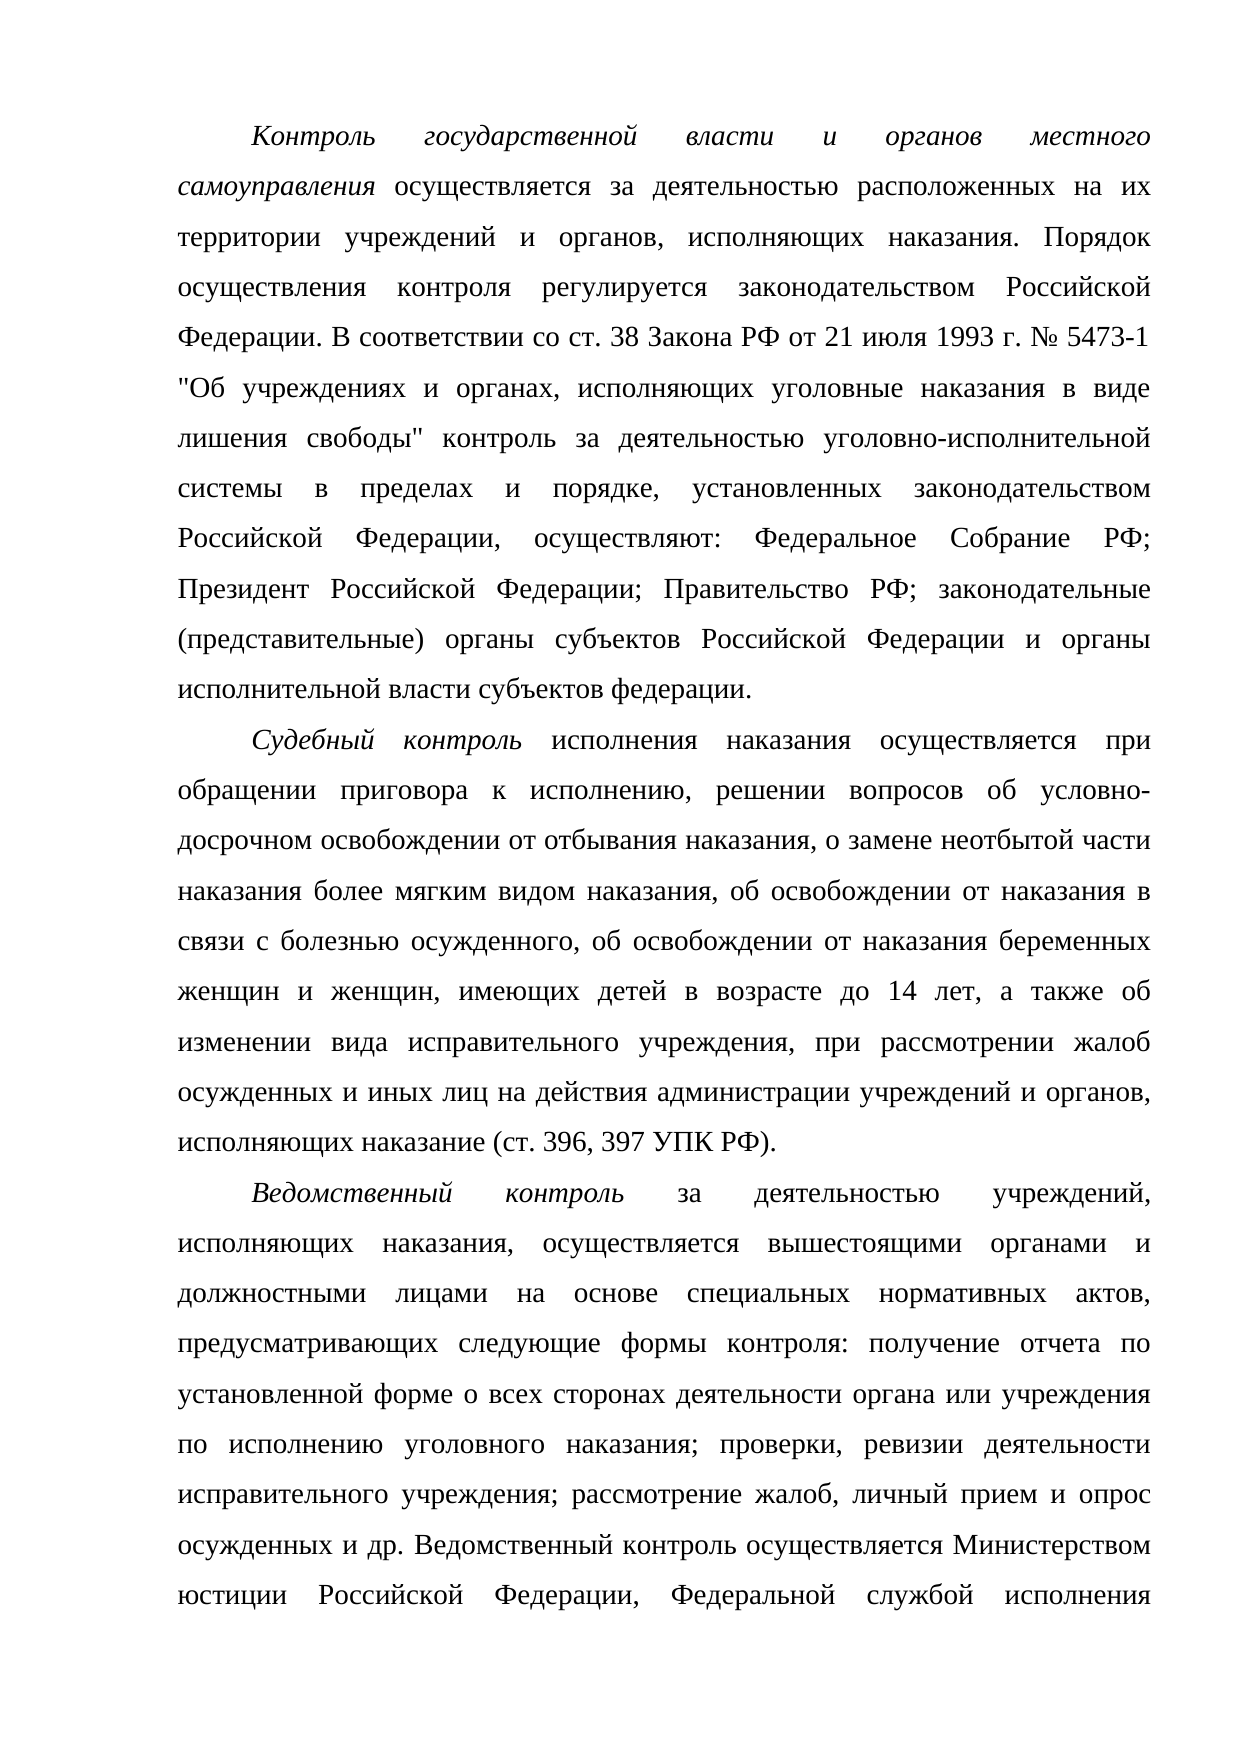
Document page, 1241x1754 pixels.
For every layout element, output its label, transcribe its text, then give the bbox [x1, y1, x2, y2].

text Контроль государственной власти и органов местного самоуправления осуществляется за деятельностью расположенных на их территории учреждений и органов, исполняющих наказания. Порядок осуществления контроля регулируется законодательством Российской Федерации. В соответствии со ст. 38 Закона РФ от 21 июля 1993 г. № 5473-1 "Об учреждениях и органах, исполняющих уголовные наказания в виде лишения свободы" контроль за деятельностью уголовно-исполнительной системы в пределах и порядке, установленных законодательством Российской Федерации, осуществляют: Федеральное Собрание РФ; Президент Российской Федерации; Правительство РФ; законодательные (представительные) органы субъектов Российской Федерации и органы исполнительной власти субъектов федерации. [177, 118, 1152, 705]
text Судебный контроль исполнения наказания осуществляется при обращении приговора к исполнению, решении вопросов об условно-досрочном освобождении от отбывания наказания, о замене неотбытой части наказания более мягким видом наказания, об освобождении от наказания в связи с болезнью осужденного, об освобождении от наказания беременных женщин и женщин, имеющих детей в возрасте до 14 лет, а также об изменении вида исправительного учреждения, при рассмотрении жалоб осужденных и иных лиц на действия администрации учреждений и органов, исполняющих наказание (ст. 396, 397 УПК РФ). [177, 722, 1152, 1158]
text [177, 1175, 1152, 1611]
